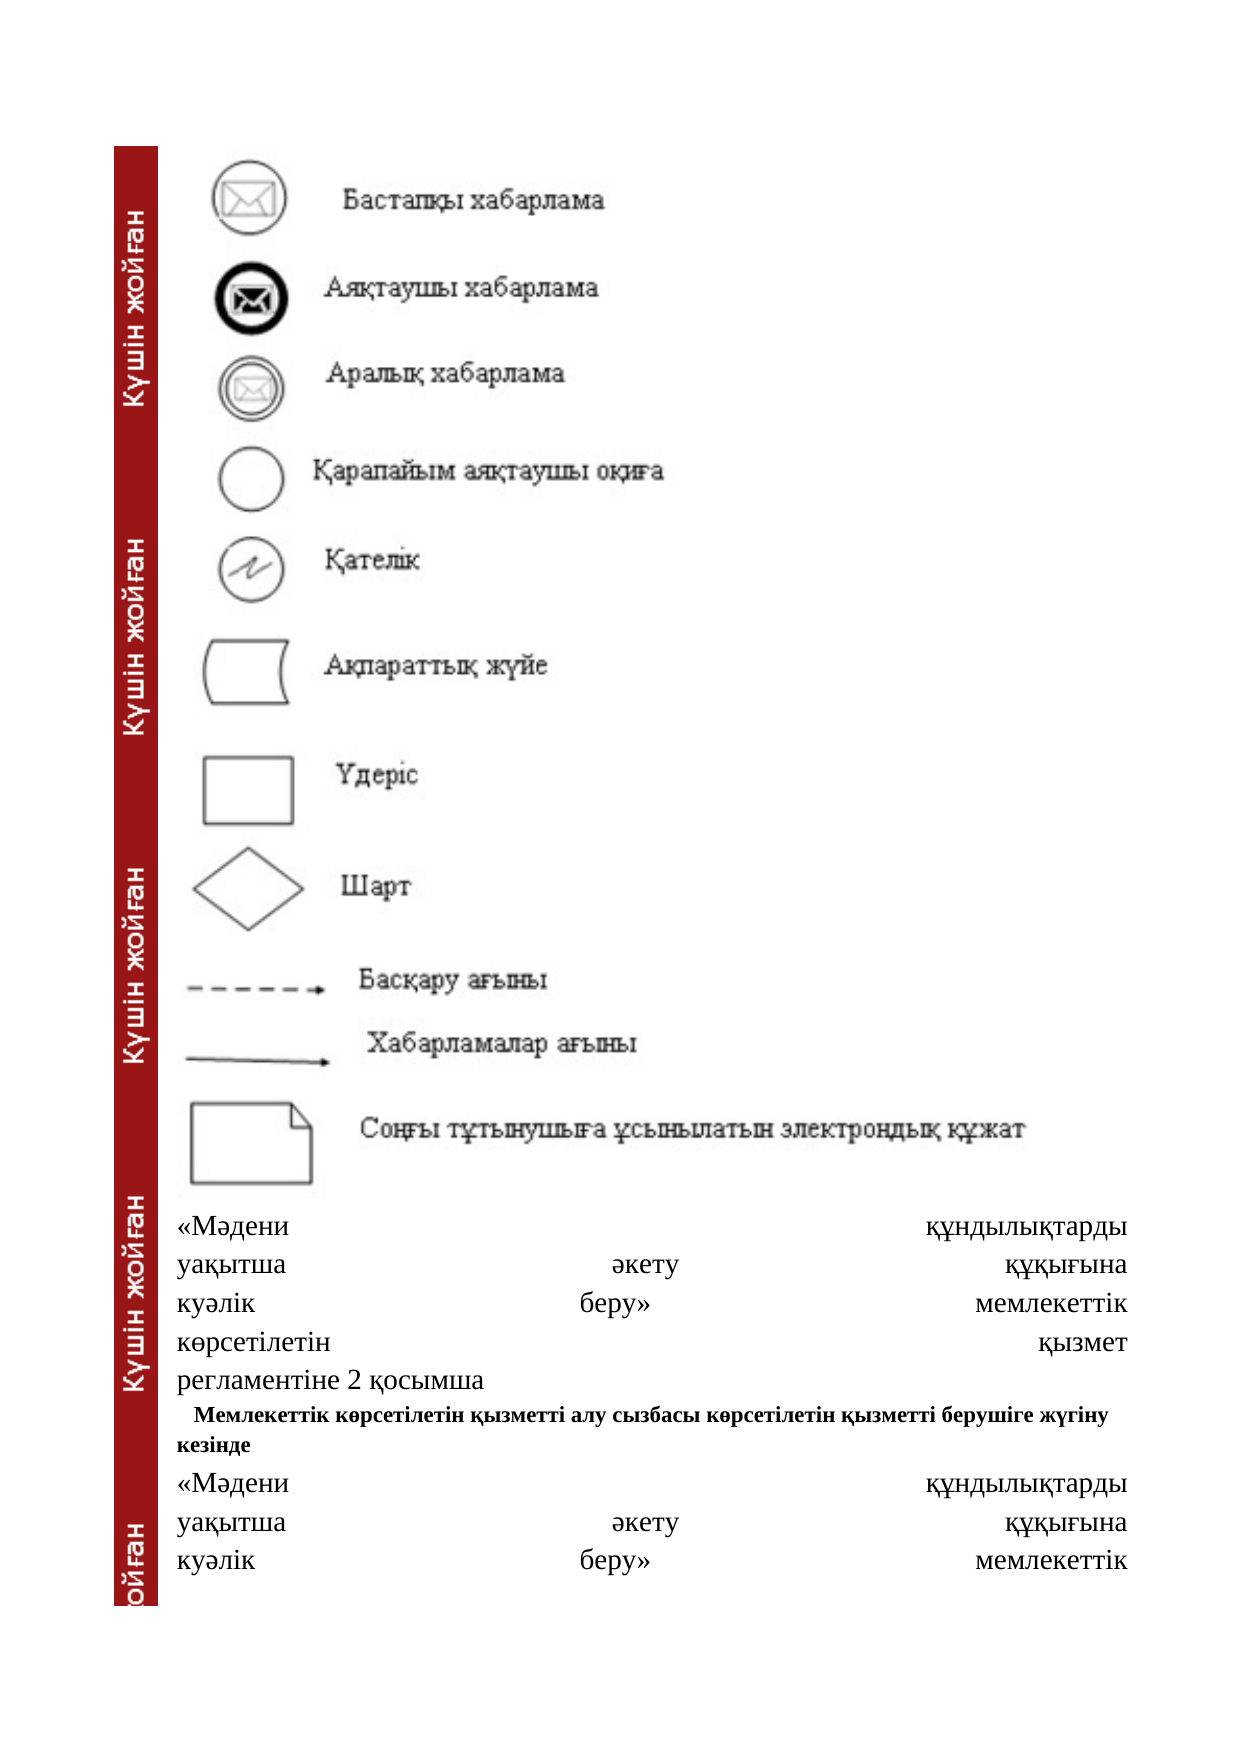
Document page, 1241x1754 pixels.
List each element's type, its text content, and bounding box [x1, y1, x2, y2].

picture [114, 146, 158, 1208]
picture [114, 1396, 158, 1401]
picture [114, 1576, 158, 1606]
picture [114, 1457, 158, 1465]
text Мемлекеттік көрсетілетін қызметті алу сызбасы көрсетілетін қызметті берушіге жүгіну кезінде [112, 1401, 1128, 1457]
text «Мәдени құндылықтарды уақытша әкету құқығына куәлік беру» мемлекеттік көрсетілетін қызмет регламентіне 2 қосымша [112, 1208, 1128, 1396]
picture [176, 150, 1060, 1205]
text «Мәдени құндылықтарды уақытша әкету құқығына куәлік беру» мемлекеттік көрсетілетін қызмет регламентіне 3 қосымша [112, 1465, 1128, 1576]
